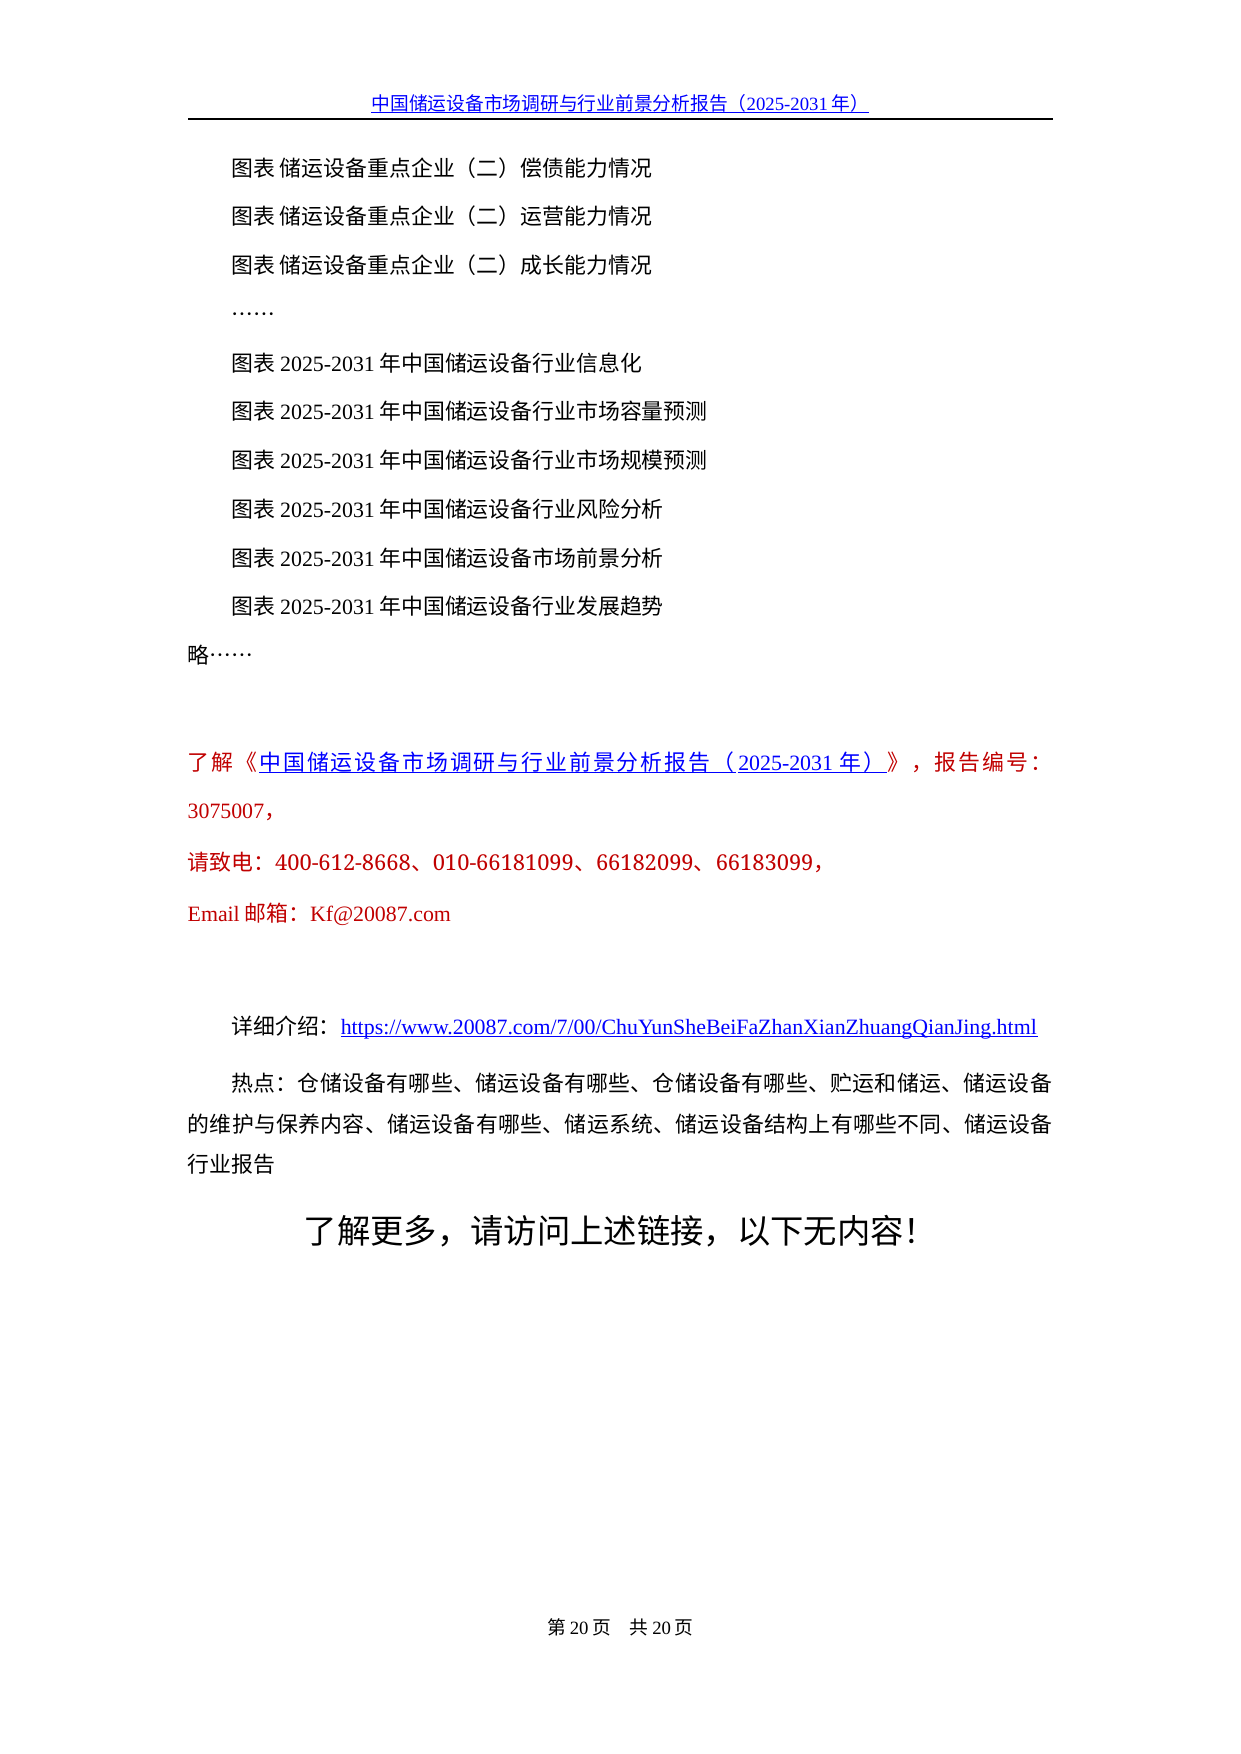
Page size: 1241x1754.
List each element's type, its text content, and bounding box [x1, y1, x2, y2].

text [187, 150, 1053, 670]
text Email邮箱：Kf@20087.com [187, 896, 1053, 928]
title 了解更多，请访问上述链接，以下无内容！ [187, 1197, 1053, 1262]
text 请致电：400-612-8668、010-66181099、66182099、66183099， [187, 844, 1053, 877]
text 热点：仓储设备有哪些、储运设备有哪些、仓储设备有哪些、贮运和储运、储运设备的维护与保养内容、储运设备有哪些、储运系统、储运设备结构上有哪些不同、储运设备行业报告 [187, 1066, 1053, 1179]
text 了解《中国储运设备市场调研与行业前景分析报告（2025-2031年）》，报告编号：3075007， [187, 744, 1053, 825]
text 详细介绍：https://www.20087.com/7/00/ChuYunSheBeiFaZhanXianZhuangQianJing.html [187, 1009, 1053, 1041]
